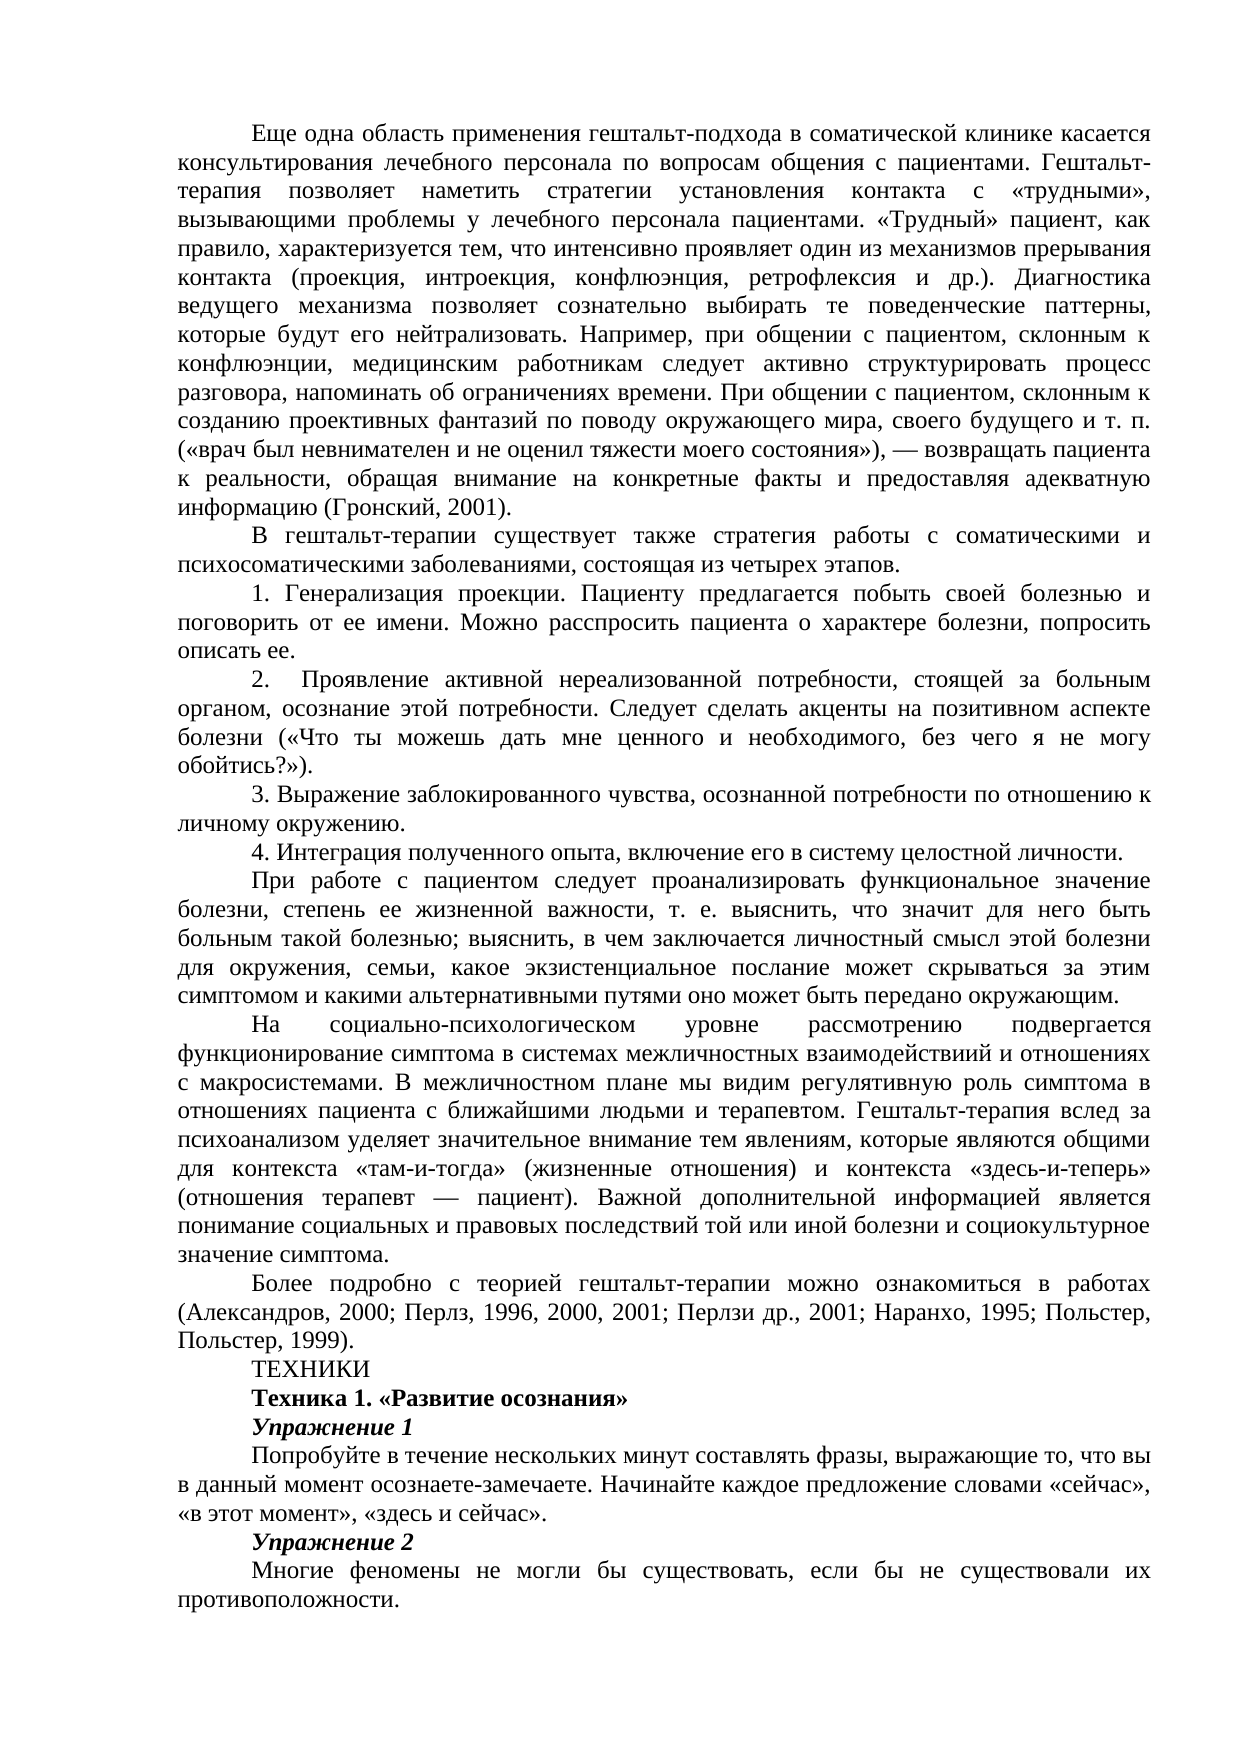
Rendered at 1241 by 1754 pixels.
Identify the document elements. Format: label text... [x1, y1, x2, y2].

text Упражнение 2 [177, 1527, 1152, 1556]
text 2. Проявление активной нереализованной потребности, стоящей за больным органом, осознание этой потребности. Следует сделать акценты на позитивном аспекте болезни («Что ты можешь дать мне ценного и необходимого, без чего я не могу обойтись?»). [177, 664, 1152, 779]
text Упражнение 1 [177, 1412, 1152, 1441]
text ТЕХНИКИ [177, 1354, 1152, 1383]
text В гештальт-терапии существует также стратегия работы с соматическими и психосоматическими заболеваниями, состоящая из четырех этапов. [177, 521, 1152, 578]
text При работе с пациентом следует проанализировать функциональное значение болезни, степень ее жизненной важности, т. е. выяснить, что значит для него быть больным такой болезнью; выяснить, в чем заключается личностный смысл этой болезни для окружения, семьи, какое экзистенциальное послание может скрываться за этим симптомом и какими альтернативными путями оно может быть передано окружающим. [177, 866, 1152, 1009]
text 1. Генерализация проекции. Пациенту предлагается побыть своей болезнью и поговорить от ее имени. Можно расспросить пациента о характере болезни, попросить описать ее. [177, 578, 1152, 664]
text 4. Интеграция полученного опыта, включение его в систему целостной личности. [177, 837, 1152, 866]
text Техника 1. «Развитие осознания» [177, 1383, 1152, 1412]
text Более подробно с теорией гештальт-терапии можно ознакомиться в работах (Александров, 2000; Перлз, 1996, 2000, 2001; Перлзи др., 2001; Наранхо, 1995; Польстер, Польстер, 1999). [177, 1268, 1152, 1354]
text Попробуйте в течение нескольких минут составлять фразы, выражающие то, что вы в данный момент осознаете-замечаете. Начинайте каждое предложение словами «сейчас», «в этот момент», «здесь и сейчас». [177, 1441, 1152, 1527]
text На социально-психологическом уровне рассмотрению подвергается функционирование симптома в системах межличностных взаимодействиий и отношениях с макросистемами. В межличностном плане мы видим регулятивную роль симптома в отношениях пациента с ближайшими людьми и терапевтом. Гештальт-терапия вслед за психоанализом уделяет значительное внимание тем явлениям, которые являются общими для контекста «там-и-тогда» (жизненные отношения) и контекста «здесь-и-теперь» (отношения терапевт — пациент). Важной дополнительной информацией является понимание социальных и правовых последствий той или иной болезни и социокультурное значение симптома. [177, 1009, 1152, 1268]
text Многие феномены не могли бы существовать, если бы не существовали их противоположности. [177, 1556, 1152, 1613]
text 3. Выражение заблокированного чувства, осознанной потребности по отношению к личному окружению. [177, 779, 1152, 837]
text Еще одна область применения гештальт-подхода в соматической клинике касается консультирования лечебного персонала по вопросам общения с пациентами. Гештальт-терапия позволяет наметить стратегии установления контакта с «трудными», вызывающими проблемы у лечебного персонала пациентами. «Трудный» пациент, как правило, характеризуется тем, что интенсивно проявляет один из механизмов прерывания контакта (проекция, интроекция, конфлюэнция, ретрофлексия и др.). Диагностика ведущего механизма позволяет сознательно выбирать те поведенческие паттерны, которые будут его нейтрализовать. Например, при общении с пациентом, склонным к конфлюэнции, медицинским работникам следует активно структурировать процесс разговора, напоминать об ограничениях времени. При общении с пациентом, склонным к созданию проективных фантазий по поводу окружающего мира, своего будущего и т. п. («врач был невнимателен и не оценил тяжести моего состояния»), — возвращать пациента к реальности, обращая внимание на конкретные факты и предоставляя адекватную информацию (Гронский, 2001). [177, 118, 1152, 521]
